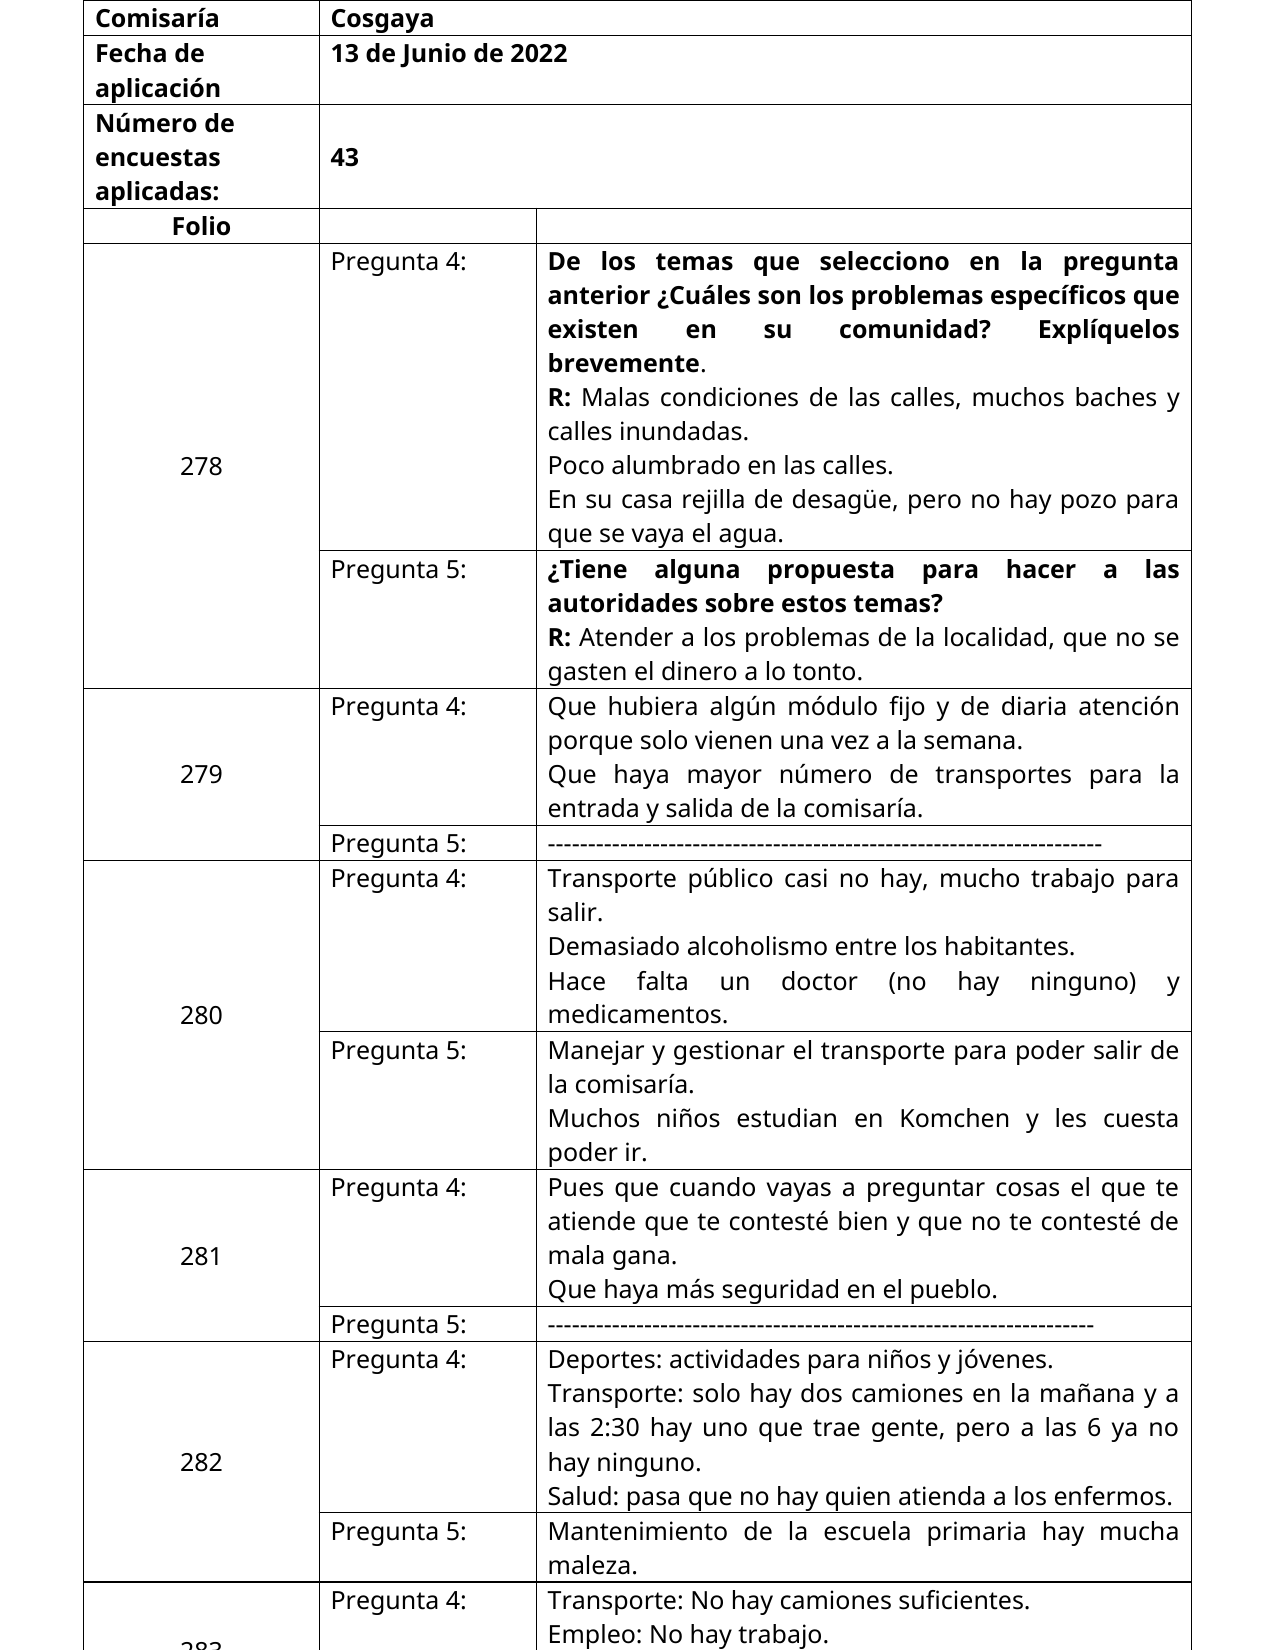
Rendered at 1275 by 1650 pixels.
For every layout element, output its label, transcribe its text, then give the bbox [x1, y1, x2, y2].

table_cell Pregunta 5: [320, 1513, 536, 1581]
table_cell 282 [84, 1342, 319, 1581]
table_cell Pregunta 5: [320, 1032, 536, 1168]
table_header Comisaría [84, 1, 319, 35]
table_cell Manejar y gestionar el transporte para poder salir de la comisaría. Muchos niños estudian en Komchen y les cuesta poder ir. [537, 1032, 1191, 1168]
table_cell Transporte público casi no hay, mucho trabajo para salir. Demasiado alcoholismo entre los habitantes. Hace falta un doctor (no hay ninguno) y medicamentos. [537, 861, 1191, 1031]
table_cell 283 [84, 1583, 319, 1650]
table_cell [320, 209, 536, 243]
table_cell 43 [320, 105, 1191, 207]
table_cell Pregunta 4: [320, 689, 536, 825]
table_cell 281 [84, 1170, 319, 1341]
table_cell De los temas que selecciono en la pregunta anterior ¿Cuáles son los problemas específicos que existen en su comunidad? Explíquelos brevemente. R: Malas condiciones de las calles, muchos baches y calles inundadas. Poco alumbrado en las calles. En su casa rejilla de desagüe, pero no hay pozo para que se vaya el agua. [537, 244, 1191, 550]
table_cell [537, 209, 1191, 243]
table_cell Folio [84, 209, 319, 243]
table_cell 278 [84, 244, 319, 687]
table_cell Fecha de aplicación [84, 36, 319, 104]
table_cell Pues que cuando vayas a preguntar cosas el que te atiende que te contesté bien y que no te contesté de mala gana. Que haya más seguridad en el pueblo. [537, 1170, 1191, 1306]
table_cell Pregunta 5: [320, 1307, 536, 1341]
table_cell Deportes: actividades para niños y jóvenes. Transporte: solo hay dos camiones en la mañana y a las 2:30 hay uno que trae gente, pero a las 6 ya no hay ninguno. Salud: pasa que no hay quien atienda a los enfermos. [537, 1342, 1191, 1512]
table_cell Pregunta 5: [320, 551, 536, 687]
table_cell -------------------------------------------------------------------- [537, 1307, 1191, 1341]
table_cell Pregunta 4: [320, 1342, 536, 1512]
table_cell Pregunta 5: [320, 826, 536, 860]
table_cell Transporte: No hay camiones suficientes. Empleo: No hay trabajo. Salud: No hay centro de salud. [537, 1583, 1191, 1650]
table_cell Mantenimiento de la escuela primaria hay mucha maleza. [537, 1513, 1191, 1581]
table_cell 13 de Junio de 2022 [320, 36, 1191, 104]
table_cell --------------------------------------------------------------------- [537, 826, 1191, 860]
table_cell ¿Tiene alguna propuesta para hacer a las autoridades sobre estos temas? R: Atender a los problemas de la localidad, que no se gasten el dinero a lo tonto. [537, 551, 1191, 687]
table_cell 280 [84, 861, 319, 1168]
table_cell Pregunta 4: [320, 244, 536, 550]
table_cell 279 [84, 689, 319, 860]
table_cell Número de encuestas aplicadas: [84, 105, 319, 207]
table_cell Pregunta 4: [320, 861, 536, 1031]
table_cell Que hubiera algún módulo fijo y de diaria atención porque solo vienen una vez a la semana. Que haya mayor número de transportes para la entrada y salida de la comisaría. [537, 689, 1191, 825]
table_cell Pregunta 4: [320, 1583, 536, 1650]
table_cell Pregunta 4: [320, 1170, 536, 1306]
table_header Cosgaya [320, 1, 1191, 35]
